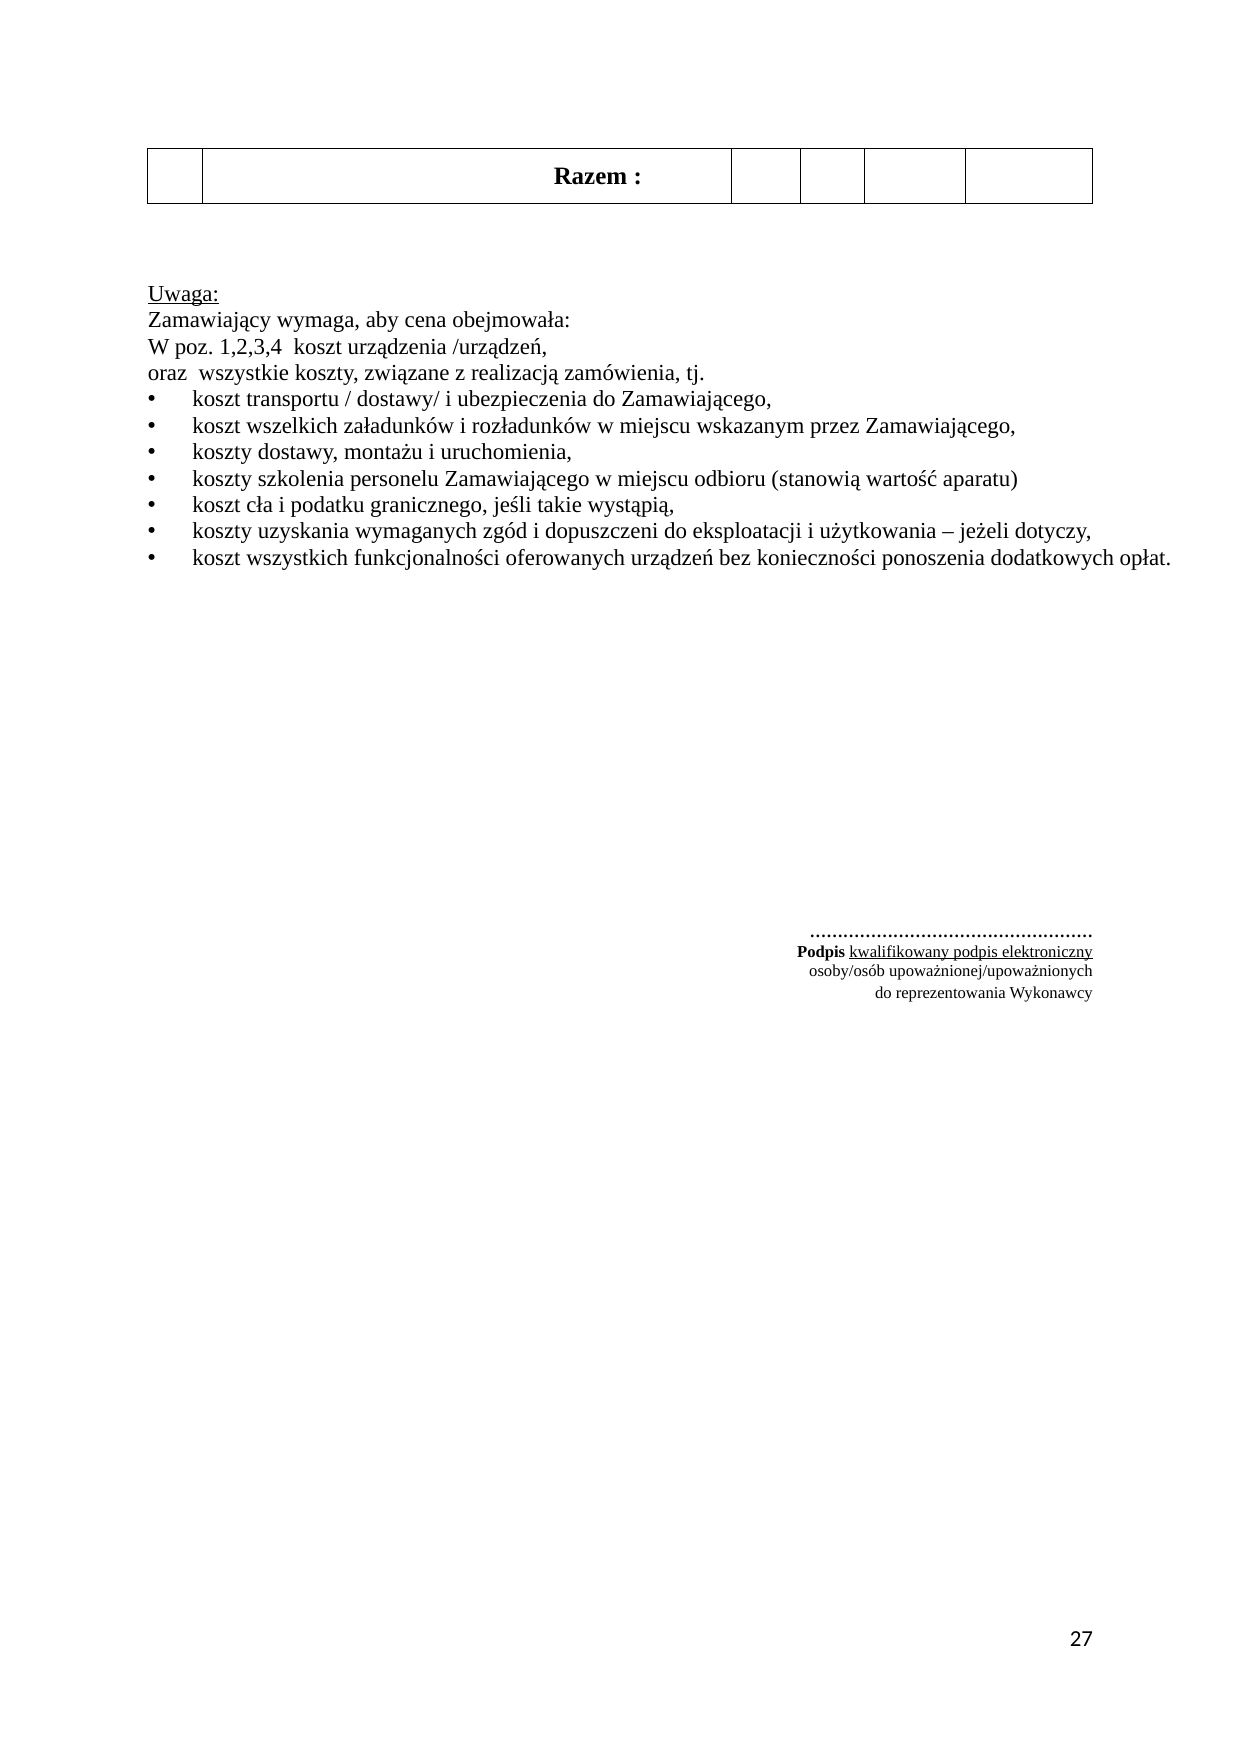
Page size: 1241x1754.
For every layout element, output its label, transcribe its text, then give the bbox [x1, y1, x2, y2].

list koszty szkolenia personelu Zamawiającego w miejscu odbioru (stanowią wartość aparatu) [148, 464, 1181, 491]
list koszty uzyskania wymaganych zgód i dopuszczeni do eksploatacji i użytkowania – jeżeli dotyczy, [148, 517, 1181, 544]
list koszt transportu / dostawy/ i ubezpieczenia do Zamawiającego, [148, 386, 1181, 412]
table_cell [732, 149, 800, 202]
text Uwaga: [148, 280, 1093, 306]
list koszt wszelkich załadunków i rozładunków w miejscu wskazanym przez Zamawiającego, [148, 412, 1181, 438]
list koszty dostawy, montażu i uruchomienia, [148, 438, 1181, 464]
list koszt cła i podatku granicznego, jeśli takie wystąpią, [148, 491, 1181, 517]
text oraz wszystkie koszty, związane z realizacją zamówienia, tj. [148, 359, 1096, 386]
text Podpis kwalifikowany podpis elektroniczny [148, 941, 1093, 961]
text W poz. 1,2,3,4 koszt urządzenia /urządzeń, [148, 333, 1096, 359]
text …………………………………………… [148, 922, 1093, 941]
table_cell [801, 149, 864, 202]
table_cell [966, 149, 1092, 202]
table_cell Razem : [203, 149, 731, 202]
text Zamawiający wymaga, aby cena obejmowała: [148, 306, 1096, 333]
text osoby/osób upoważnionej/upoważnionych [148, 961, 1093, 980]
table_cell [148, 149, 202, 202]
text do reprezentowania Wykonawcy [148, 982, 1093, 1002]
table_cell [865, 149, 965, 202]
list koszt wszystkich funkcjonalności oferowanych urządzeń bez konieczności ponoszenia dodatkowych opłat. [148, 544, 1181, 570]
